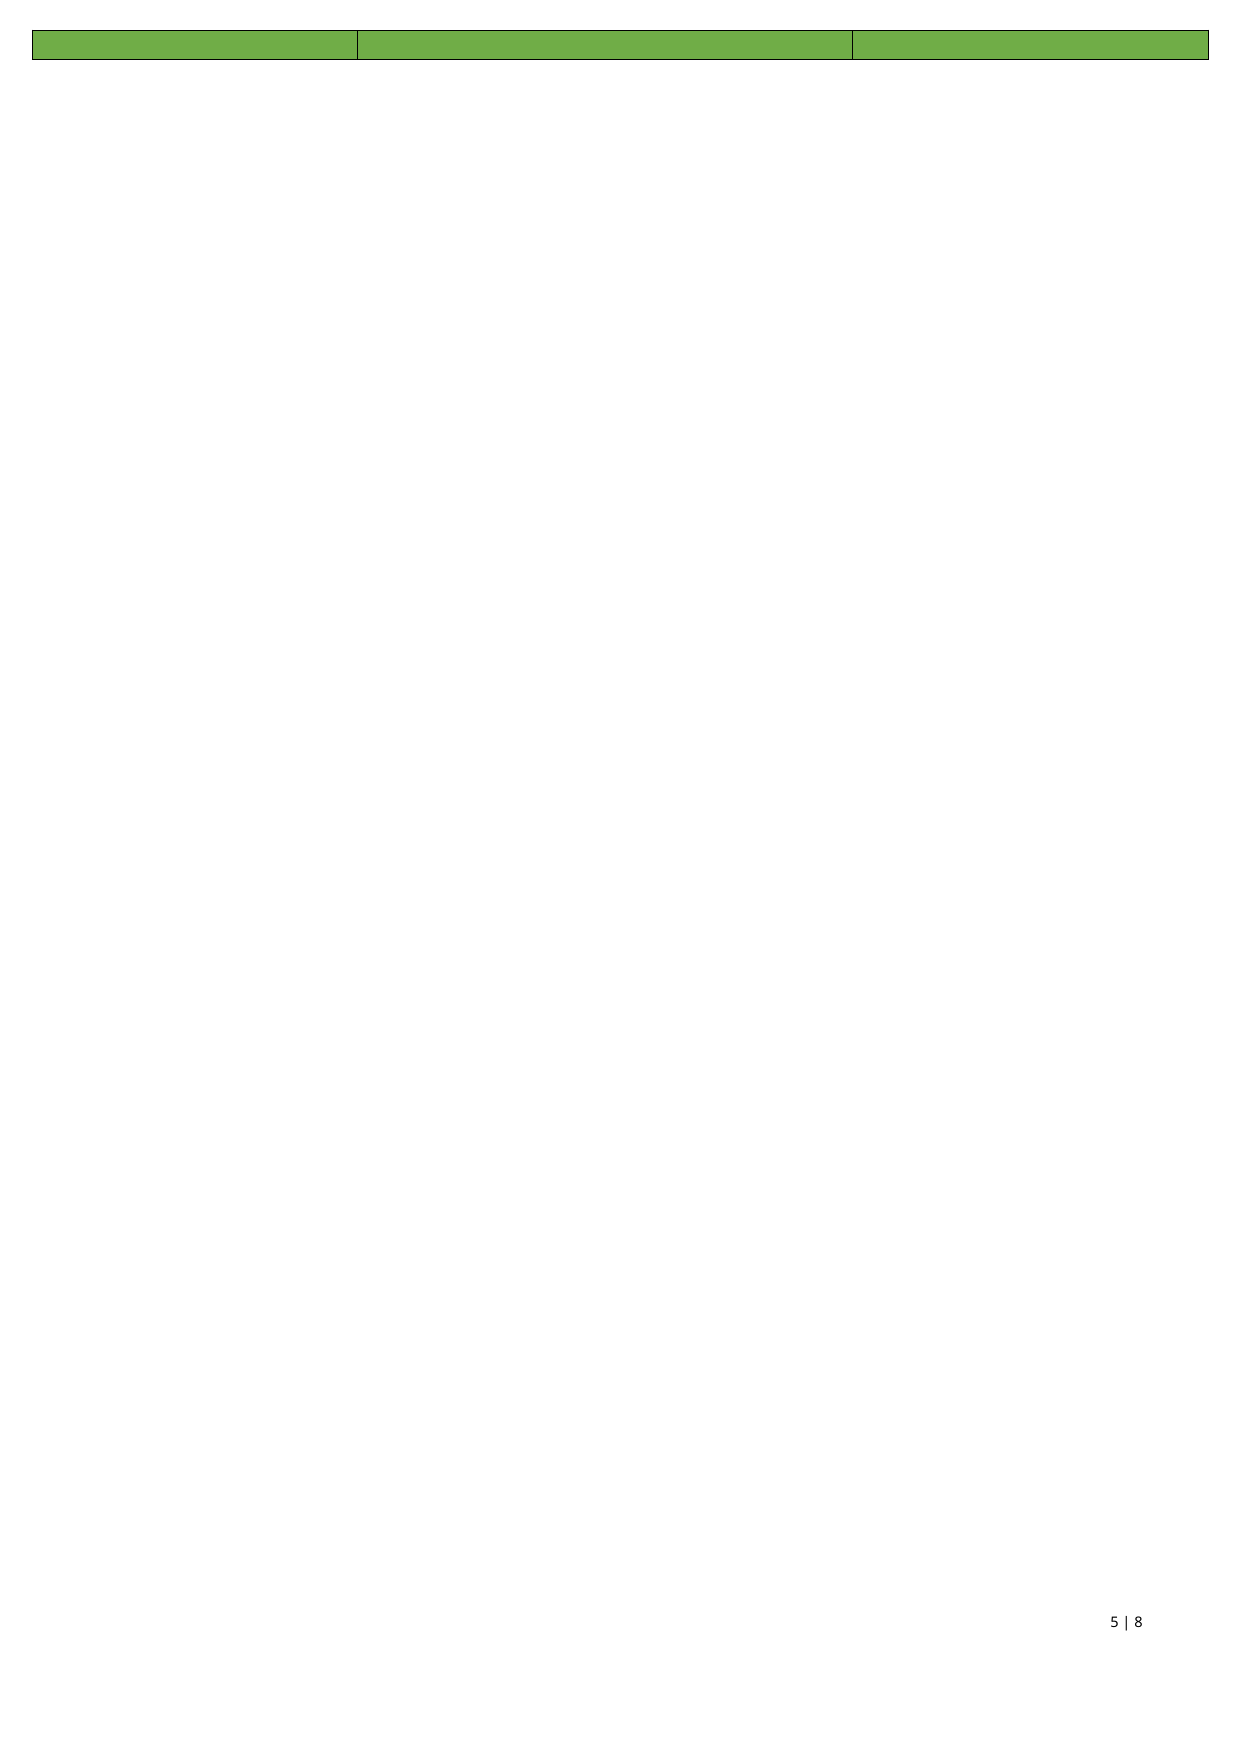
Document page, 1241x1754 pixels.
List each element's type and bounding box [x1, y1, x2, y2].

table_cell [358, 31, 852, 59]
table_cell [853, 31, 1208, 59]
table_cell [33, 31, 357, 59]
